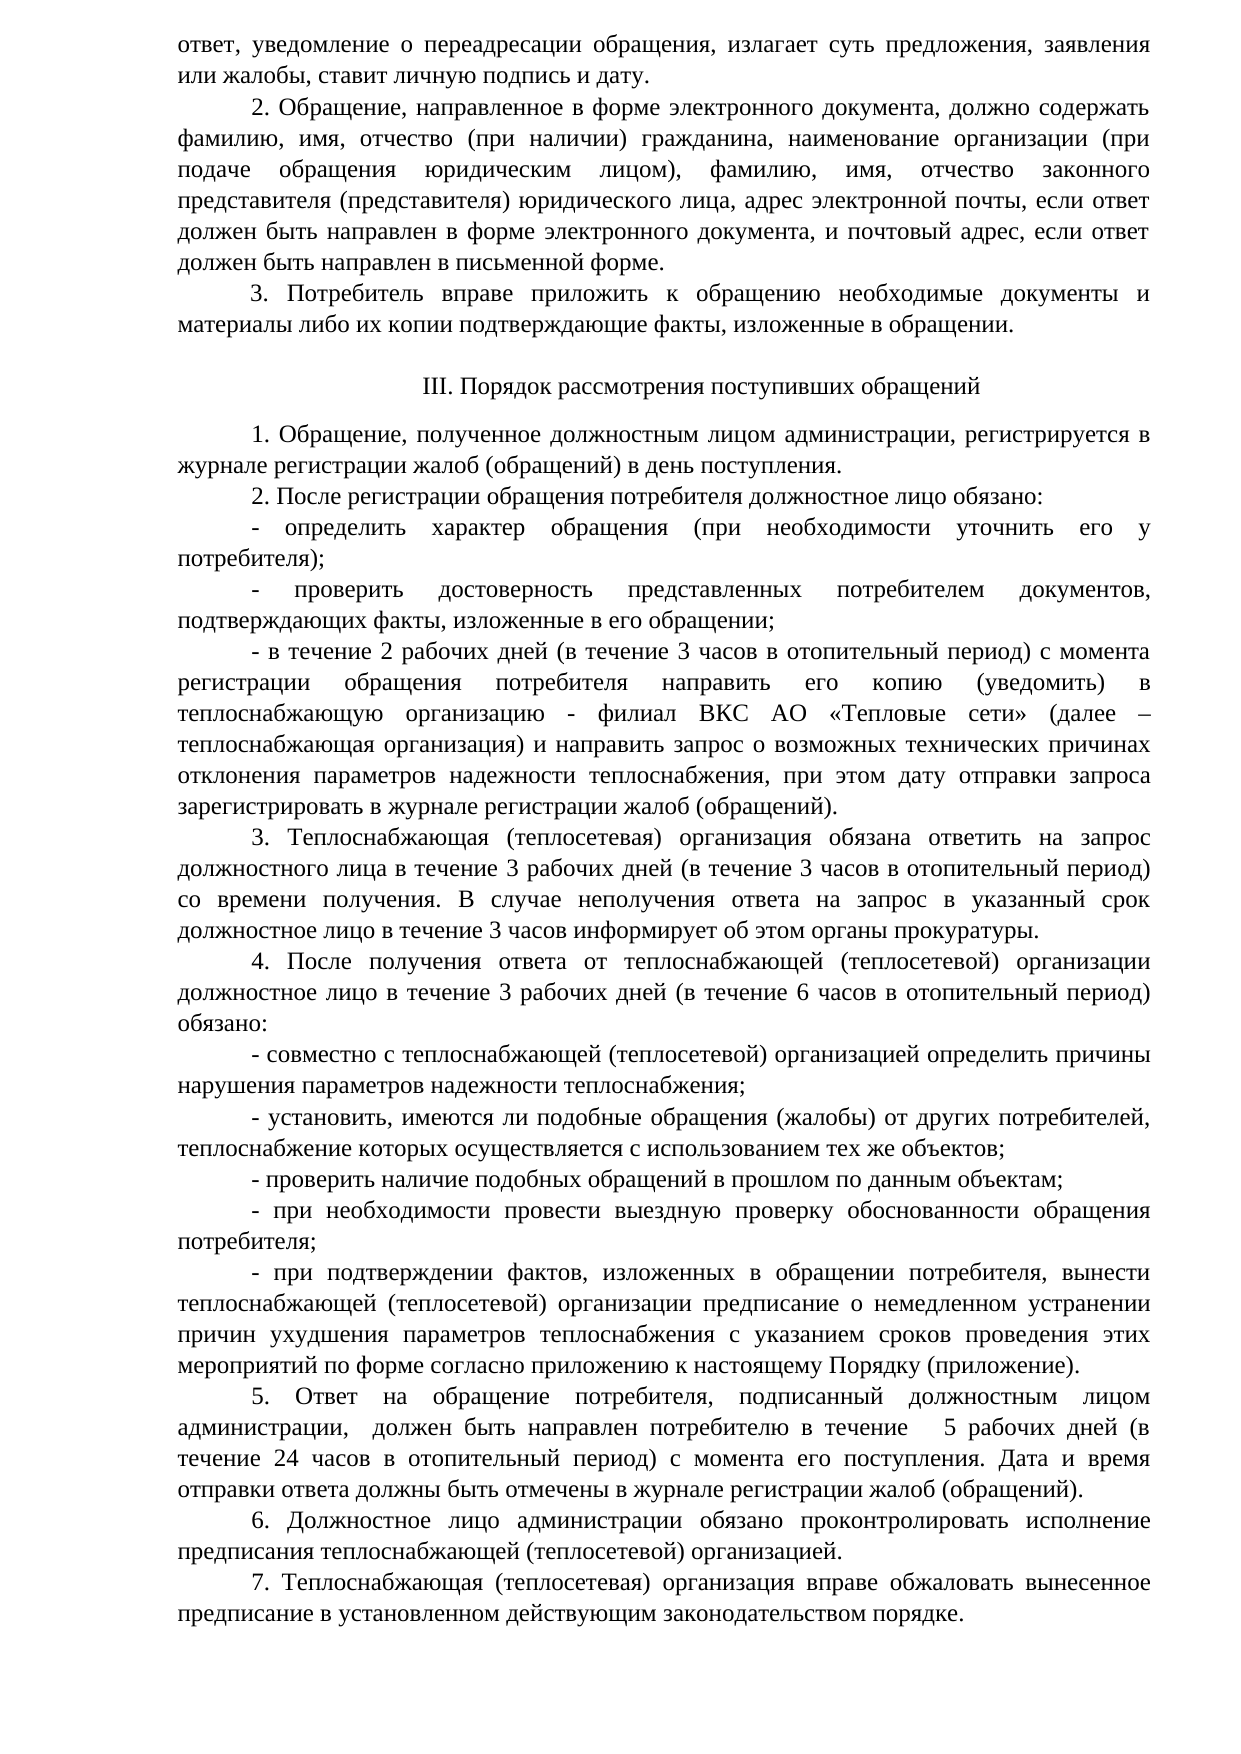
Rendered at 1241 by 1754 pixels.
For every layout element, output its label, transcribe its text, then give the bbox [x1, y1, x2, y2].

text - установить, имеются ли подобные обращения (жалобы) от других потребителей, теплоснабжение которых осуществляется с использованием тех же объектов; [177, 1102, 1152, 1161]
text 4. После получения ответа от теплоснабжающей (теплосетевой) организации должностное лицо в течение 3 рабочих дней (в течение 6 часов в отопительный период) обязано: [177, 946, 1152, 1037]
text 3. Теплоснабжающая (теплосетевая) организация обязана ответить на запрос должностного лица в течение 3 рабочих дней (в течение 3 часов в отопительный период) со времени получения. В случае неполучения ответа на запрос в указанный срок должностное лицо в течение 3 часов информирует об этом органы прокуратуры. [177, 822, 1152, 944]
text 2. После регистрации обращения потребителя должностное лицо обязано: [177, 481, 1152, 509]
text - в течение 2 рабочих дней (в течение 3 часов в отопительный период) с момента регистрации обращения потребителя направить его копию (уведомить) в теплоснабжающую организацию - филиал ВКС АО «Тепловые сети» (далее – теплоснабжающая организация) и направить запрос о возможных технических причинах отклонения параметров надежности теплоснабжения, при этом дату отправки запроса зарегистрировать в журнале регистрации жалоб (обращений). [177, 636, 1152, 820]
text 7. Теплоснабжающая (теплосетевая) организация вправе обжаловать вынесенное предписание в установленном действующим законодательством порядке. [177, 1567, 1152, 1627]
text - проверить наличие подобных обращений в прошлом по данным объектам; [177, 1164, 1152, 1192]
text - при необходимости провести выездную проверку обоснованности обращения потребителя; [177, 1195, 1152, 1254]
text 3. Потребитель вправе приложить к обращению необходимые документы и материалы либо их копии подтверждающие факты, изложенные в обращении. [177, 278, 1151, 338]
text - проверить достоверность представленных потребителем документов, подтверждающих факты, изложенные в его обращении; [177, 574, 1152, 634]
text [177, 29, 1151, 89]
text 5. Ответ на обращение потребителя, подписанный должностным лицом администрации, должен быть направлен потребителю в течение 5 рабочих дней (в течение 24 часов в отопительный период) с момента его поступления. Дата и время отправки ответа должны быть отмечены в журнале регистрации жалоб (обращений). [177, 1381, 1152, 1503]
text - определить характер обращения (при необходимости уточнить его у потребителя); [177, 512, 1152, 572]
text III. Порядок рассмотрения поступивших обращений [177, 371, 1152, 400]
text 6. Должностное лицо администрации обязано проконтролировать исполнение предписания теплоснабжающей (теплосетевой) организацией. [177, 1505, 1152, 1565]
text 2. Обращение, направленное в форме электронного документа, должно содержать фамилию, имя, отчество (при наличии) гражданина, наименование организации (при подаче обращения юридическим лицом), фамилию, имя, отчество законного представителя (представителя) юридического лица, адрес электронной почты, если ответ должен быть направлен в форме электронного документа, и почтовый адрес, если ответ должен быть направлен в письменной форме. [177, 92, 1151, 276]
text 1. Обращение, полученное должностным лицом администрации, регистрируется в журнале регистрации жалоб (обращений) в день поступления. [177, 419, 1152, 478]
text - совместно с теплоснабжающей (теплосетевой) организацией определить причины нарушения параметров надежности теплоснабжения; [177, 1039, 1152, 1099]
text - при подтверждении фактов, изложенных в обращении потребителя, вынести теплоснабжающей (теплосетевой) организации предписание о немедленном устранении причин ухудшения параметров теплоснабжения с указанием сроков проведения этих мероприятий по форме согласно приложению к настоящему Порядку (приложение). [177, 1257, 1152, 1379]
